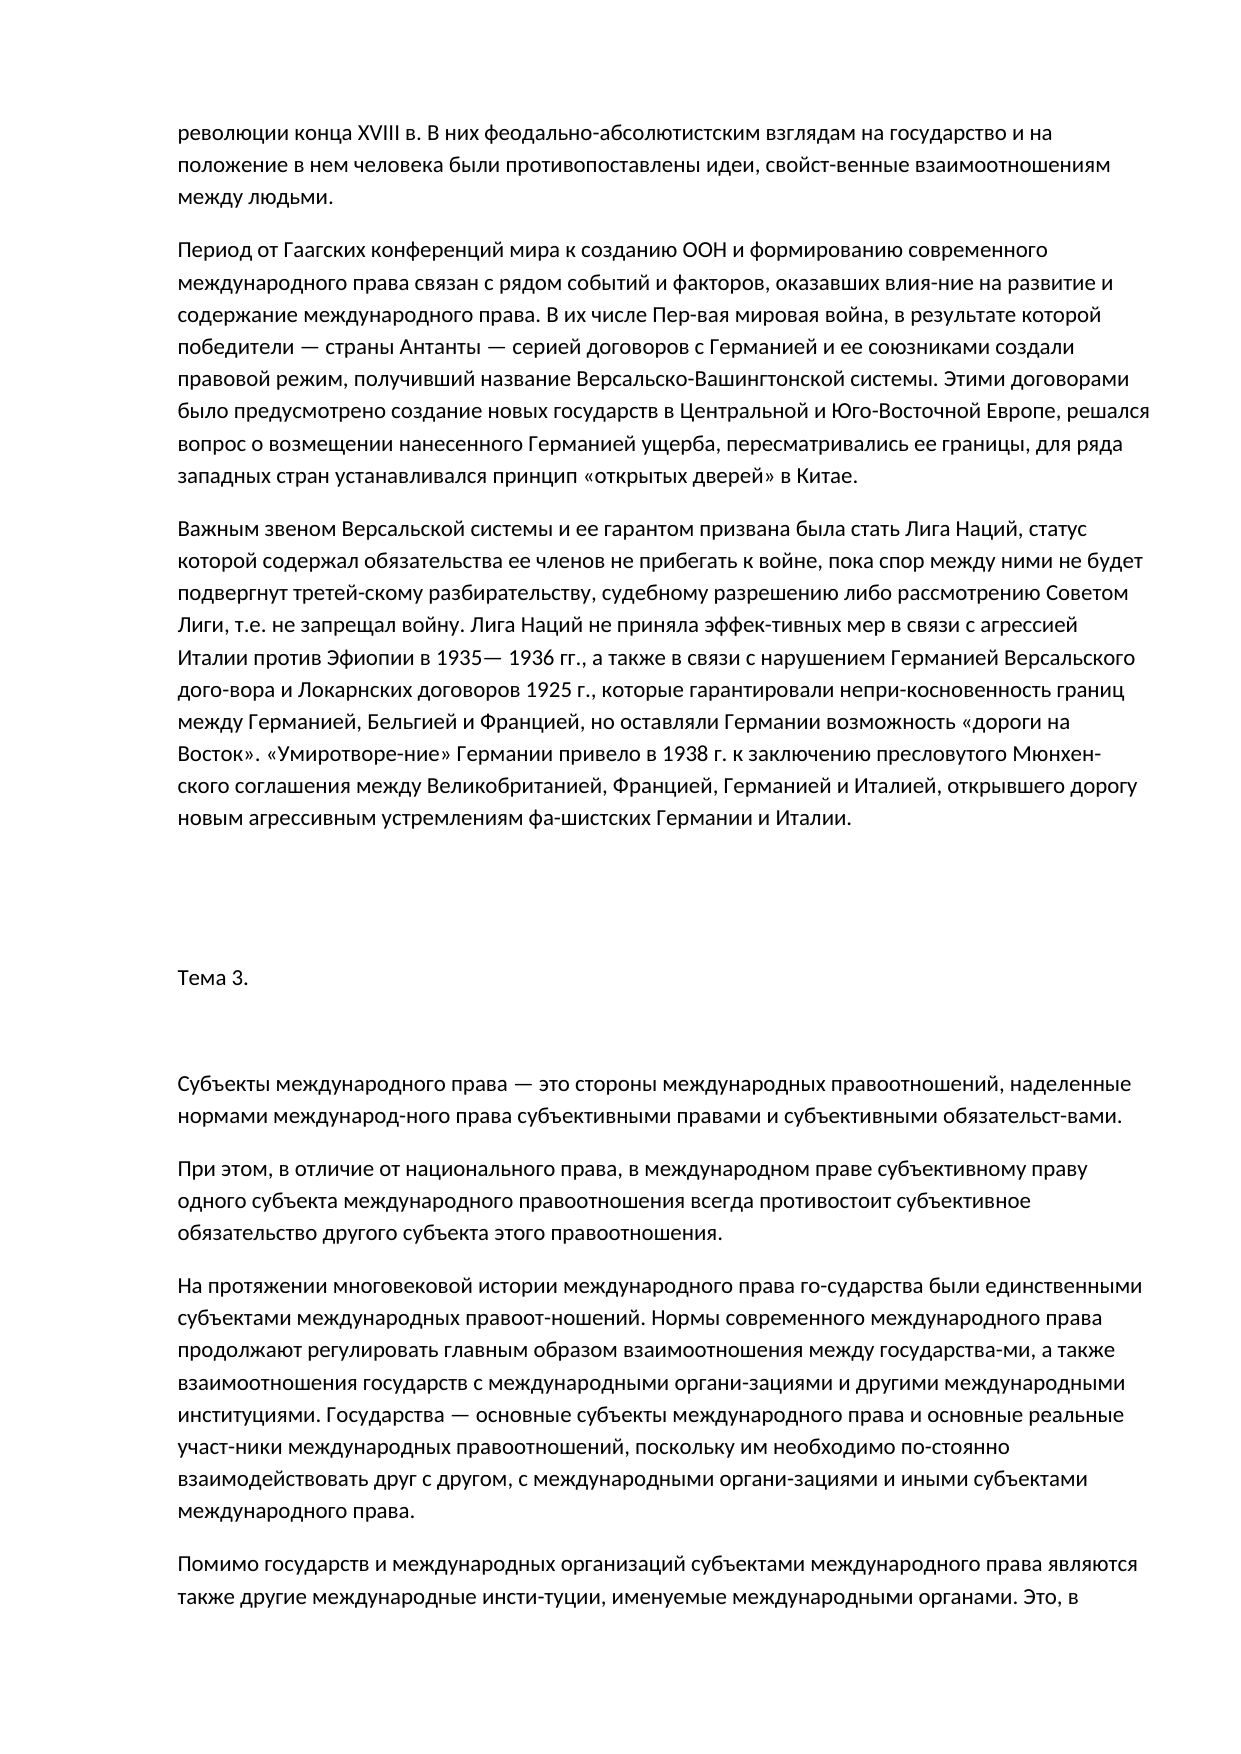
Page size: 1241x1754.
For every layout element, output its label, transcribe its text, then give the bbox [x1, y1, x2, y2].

text Субъекты международного права — это стороны международных правоотношений, наделенные нормами международ-ного права субъективными правами и субъективными обязательст-вами. [177, 1069, 1152, 1129]
text Важным звеном Версальской системы и ее гарантом призвана была стать Лига Наций, статус которой содержал обязательства ее членов не прибегать к войне, пока спор между ними не будет подвергнут третей-скому разбирательству, судебному разрешению либо рассмотрению Советом Лиги, т.е. не запрещал войну. Лига Наций не приняла эффек-тивных мер в связи с агрессией Италии против Эфиопии в 1935— 1936 гг., а также в связи с нарушением Германией Версальского дого-вора и Локарнских договоров 1925 г., которые гарантировали непри-косновенность границ между Германией, Бельгией и Францией, но оставляли Германии возможность «дороги на Восток». «Умиротворе-ние» Германии привело в 1938 г. к заключению пресловутого Мюнхен-ского соглашения между Великобританией, Францией, Германией и Италией, открывшего дорогу новым агрессивным устремлениям фа-шистских Германии и Италии. [177, 514, 1152, 832]
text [177, 118, 1152, 211]
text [177, 1549, 1152, 1610]
text При этом, в отличие от национального права, в международном праве субъективному праву одного субъекта международного правоотношения всегда противостоит субъективное обязательство другого субъекта этого правоотношения. [177, 1154, 1152, 1246]
text Тема 3. [177, 963, 1152, 991]
text Период от Гаагских конференций мира к созданию ООН и формированию современного международного права связан с рядом событий и факторов, оказавших влия-ние на развитие и содержание международного права. В их числе Пер-вая мировая война, в результате которой победители — страны Антанты — серией договоров с Германией и ее союзниками создали правовой режим, получивший название Версальско-Вашингтонской системы. Этими договорами было предусмотрено создание новых государств в Центральной и Юго-Восточной Европе, решался вопрос о возмещении нанесенного Германией ущерба, пересматривались ее границы, для ряда западных стран устанавливался принцип «открытых дверей» в Китае. [177, 236, 1152, 489]
text На протяжении многовековой истории международного права го-сударства были единственными субъектами международных правоот-ношений. Нормы современного международного права продолжают регулировать главным образом взаимоотношения между государства-ми, а также взаимоотношения государств с международными органи-зациями и другими международными институциями. Государства — основные субъекты международного права и основные реальные участ-ники международных правоотношений, поскольку им необходимо по-стоянно взаимодействовать друг с другом, с международными органи-зациями и иными субъектами международного права. [177, 1271, 1152, 1524]
